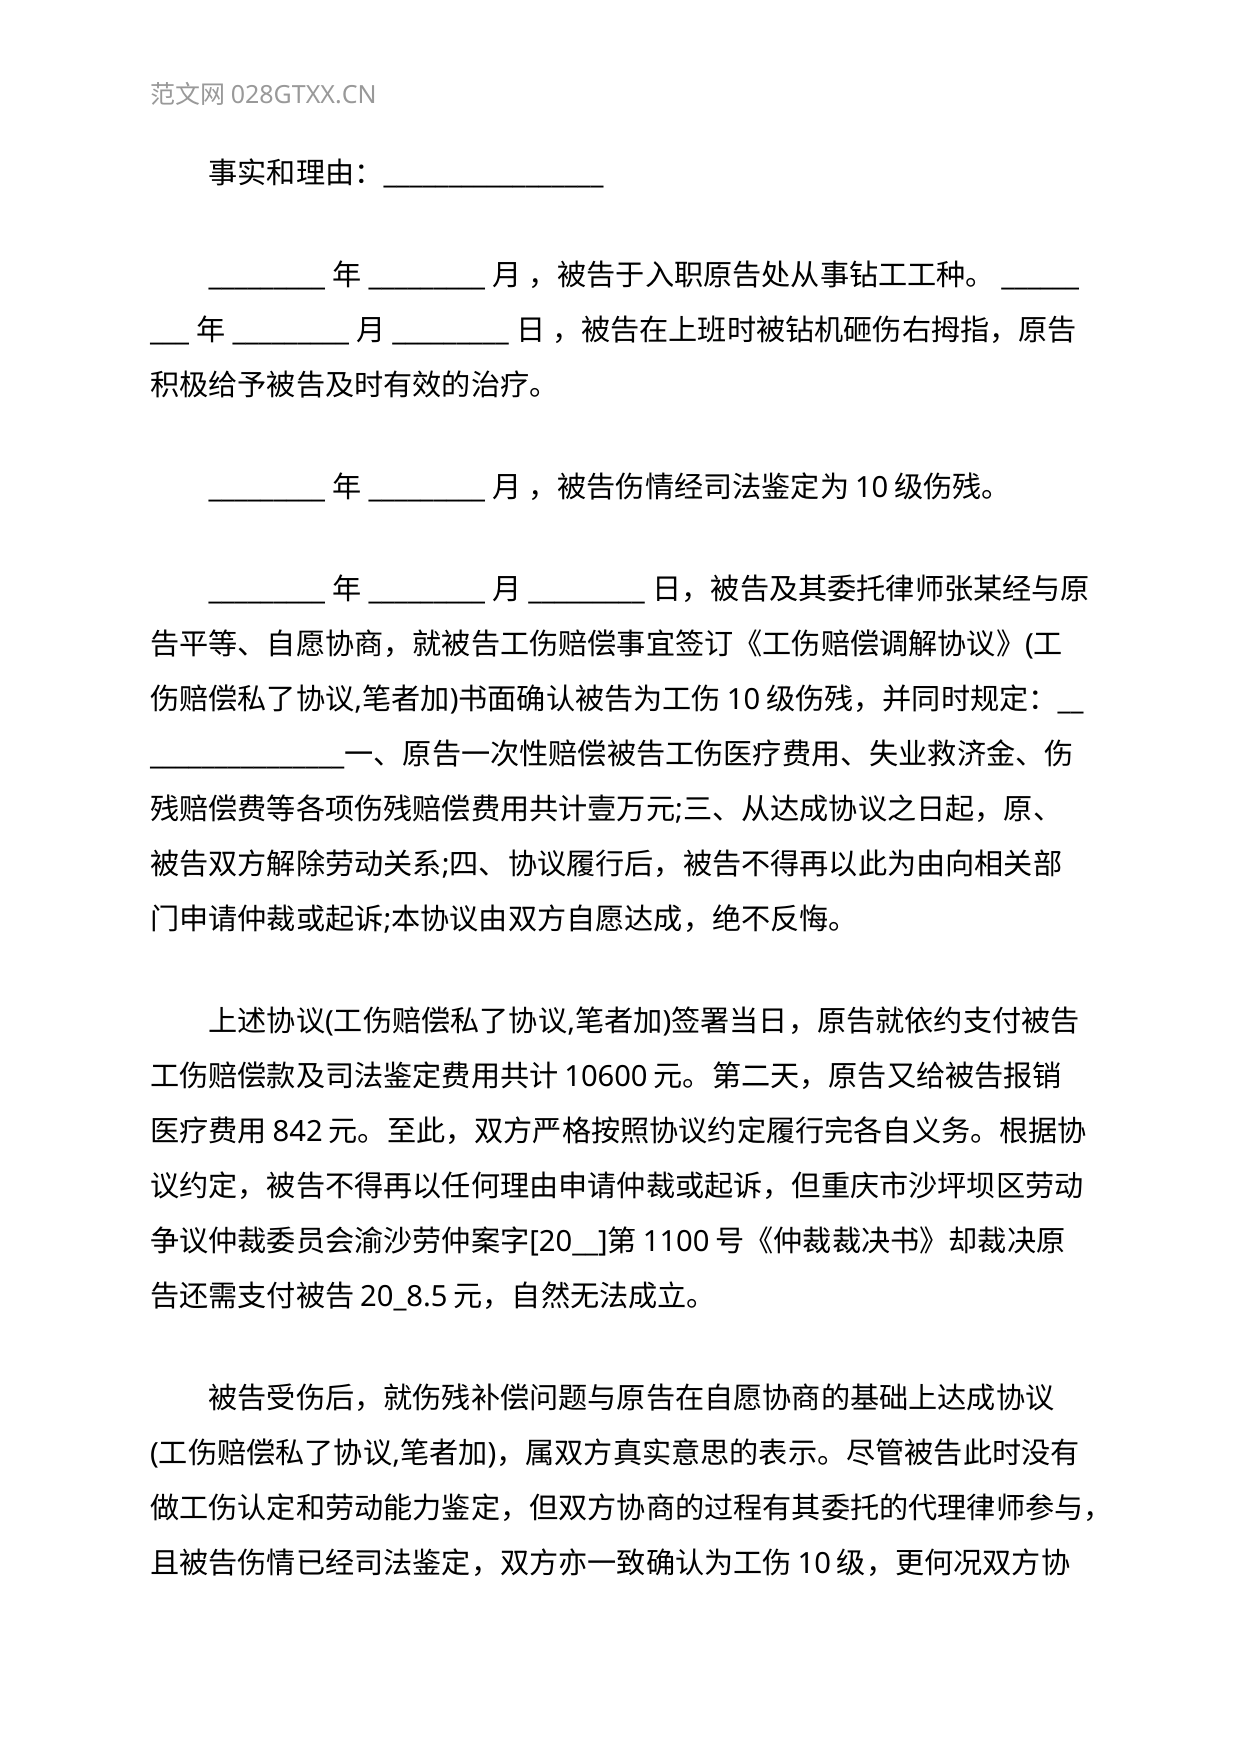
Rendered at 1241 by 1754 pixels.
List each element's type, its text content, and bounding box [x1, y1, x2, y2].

text 上述协议(工伤赔偿私了协议,笔者加)签署当日，原告就依约支付被告工伤赔偿款及司法鉴定费用共计10600元。第二天，原告又给被告报销医疗费用842元。至此，双方严格按照协议约定履行完各自义务。根据协议约定，被告不得再以任何理由申请仲裁或起诉，但重庆市沙坪坝区劳动争议仲裁委员会渝沙劳仲案字[20__]第1100号《仲裁裁决书》却裁决原告还需支付被告20_8.5元，自然无法成立。 [150, 998, 1090, 1315]
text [150, 1374, 1090, 1582]
text _________ 年 _________ 月 _________ 日，被告及其委托律师张某经与原告平等、自愿协商，就被告工伤赔偿事宜签订《工伤赔偿调解协议》(工伤赔偿私了协议,笔者加)书面确认被告为工伤10级伤残，并同时规定：_________________一、原告一次性赔偿被告工伤医疗费用、失业救济金、伤残赔偿费等各项伤残赔偿费用共计壹万元;三、从达成协议之日起，原、被告双方解除劳动关系;四、协议履行后，被告不得再以此为由向相关部门申请仲裁或起诉;本协议由双方自愿达成，绝不反悔。 [150, 566, 1090, 938]
text _________ 年 _________ 月 ，被告伤情经司法鉴定为10级伤残。 [150, 464, 1090, 506]
text 事实和理由：_________________ [150, 150, 1090, 192]
text _________ 年 _________ 月 ，被告于入职原告处从事钻工工种。 _________ 年 _________ 月 _________ 日 ，被告在上班时被钻机砸伤右拇指，原告积极给予被告及时有效的治疗。 [150, 252, 1090, 404]
